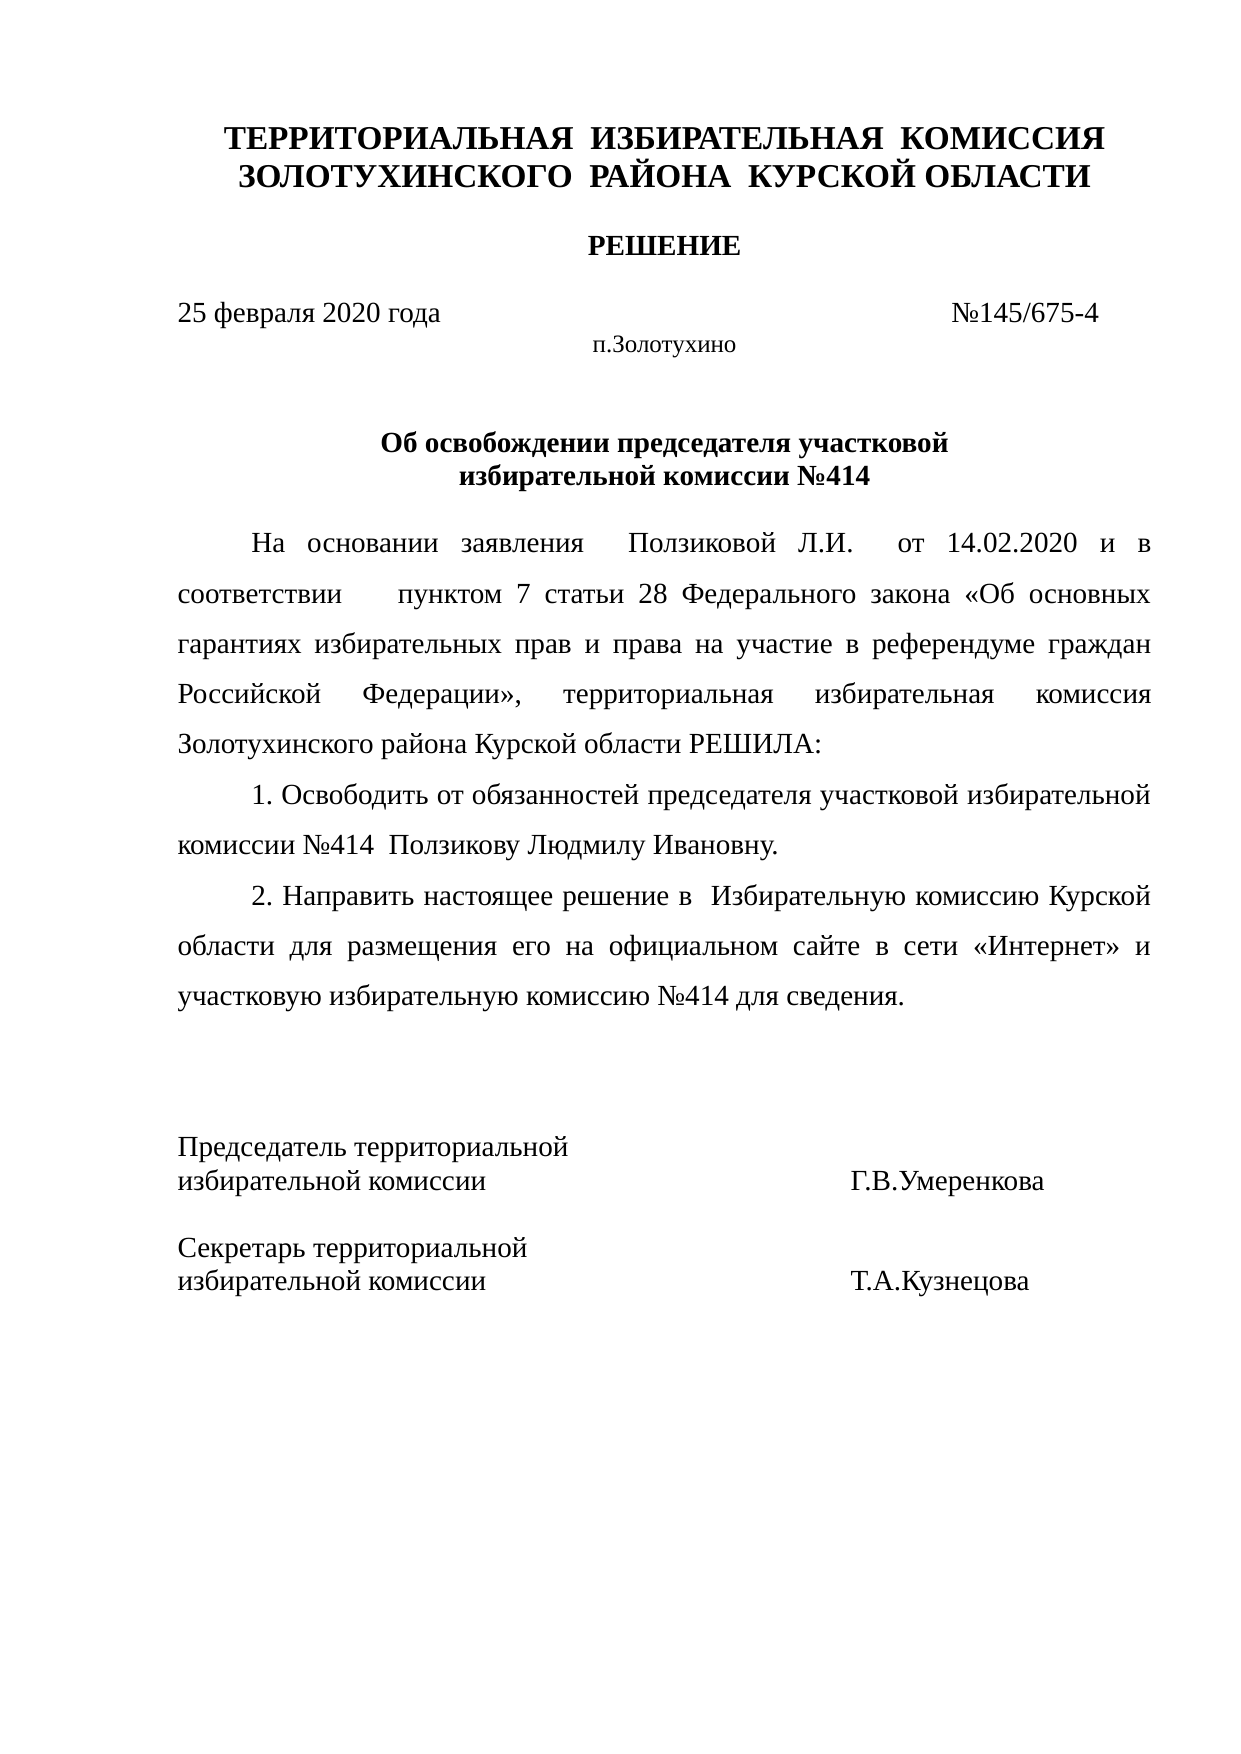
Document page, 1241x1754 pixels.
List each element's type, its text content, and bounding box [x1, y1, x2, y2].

text ТЕРРИТОРИАЛЬНАЯ ИЗБИРАТЕЛЬНАЯ КОМИССИЯ [177, 118, 1152, 156]
text избирательной комиссии Г.В.Умеренкова [177, 1163, 1152, 1196]
text 1. Освободить от обязанностей председателя участковой избирательной комиссии №414 Ползикову Людмилу Ивановну. [177, 777, 1152, 861]
text избирательной комиссии Т.А.Кузнецова [177, 1263, 1152, 1297]
text ЗОЛОТУХИНСКОГО РАЙОНА КУРСКОЙ ОБЛАСТИ [177, 156, 1152, 195]
text Секретарь территориальной [177, 1230, 1152, 1263]
text Председатель территориальной [177, 1129, 1152, 1163]
text 2. Направить настоящее решение в Избирательную комиссию Курской области для размещения его на официальном сайте в сети «Интернет» и участковую избирательную комиссию №414 для сведения. [177, 878, 1152, 1012]
text п.Золотухино [177, 329, 1152, 358]
text Об освобождении председателя участковой [177, 425, 1152, 458]
text РЕШЕНИЕ [177, 228, 1152, 262]
text 25 февраля 2020 года №145/675-4 [177, 295, 1152, 329]
text избирательной комиссии №414 [177, 458, 1152, 492]
text На основании заявления Ползиковой Л.И. от 14.02.2020 и в соответствии пунктом 7 статьи 28 Федерального закона «Об основных гарантиях избирательных прав и права на участие в референдуме граждан Российской Федерации», территориальная избирательная комиссия Золотухинского района Курской области РЕШИЛА: [177, 525, 1152, 760]
